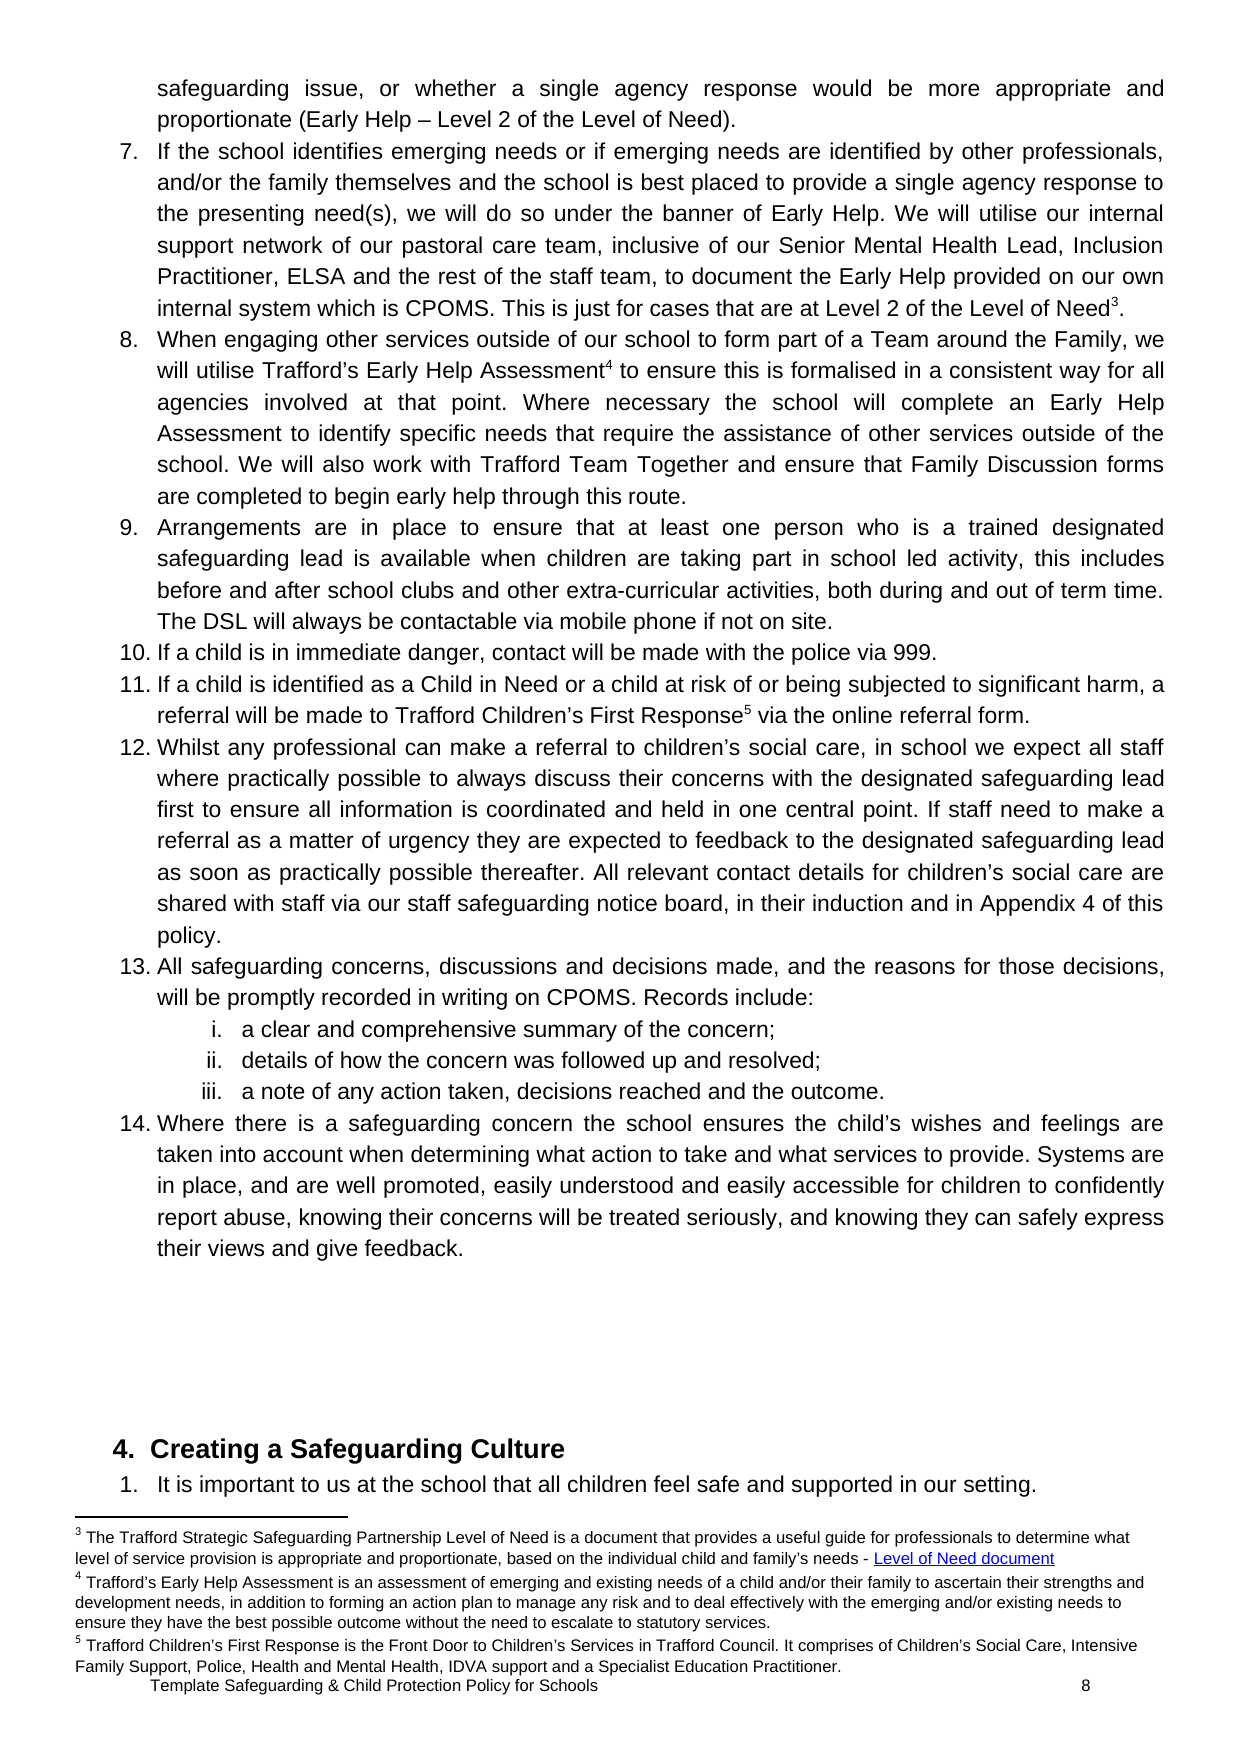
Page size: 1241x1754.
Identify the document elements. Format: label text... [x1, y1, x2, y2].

list Where there is a safeguarding concern the school ensures the child’s wishes and feelings are taken into account when determining what action to take and what services to provide. Systems are in place, and are well promoted, easily understood and easily accessible for children to confidently report abuse, knowing their concerns will be treated seriously, and knowing they can safely express their views and give feedback. [119, 1110, 1165, 1261]
subtitle Creating a Safeguarding Culture [112, 1433, 1165, 1465]
list When engaging other services outside of our school to form part of a Team around the Family, we will utilise Trafford’s Early Help Assessment to ensure this is formalised in a consistent way for all agencies involved at that point. Where necessary the school will complete an Early Help Assessment to identify specific needs that require the assistance of other services outside of the school. We will also work with Trafford Team Together and ensure that Family Discussion forms are completed to begin early help through this route. [119, 326, 1165, 509]
list a clear and comprehensive summary of the concern; [223, 1016, 1165, 1042]
list Whilst any professional can make a referral to children’s social care, in school we expect all staff where practically possible to always discuss their concerns with the designated safeguarding lead first to ensure all information is coordinated and held in one central point. If staff need to make a referral as a matter of urgency they are expected to feedback to the designated safeguarding lead as soon as practically possible thereafter. All relevant contact details for children’s social care are shared with staff via our staff safeguarding notice board, in their induction and in Appendix 4 of this policy. [119, 733, 1165, 948]
list a note of any action taken, decisions reached and the outcome. [223, 1078, 1165, 1105]
list If a child is identified as a Child in Need or a child at risk of or being subjected to significant harm, a referral will be made to Trafford Children’s First Response via the online referral form. [119, 671, 1165, 728]
list details of how the concern was followed up and resolved; [223, 1047, 1165, 1073]
list It is important to us at the school that all children feel safe and supported in our setting. [119, 1471, 1165, 1497]
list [119, 75, 1165, 133]
list If the school identifies emerging needs or if emerging needs are identified by other professionals, and/or the family themselves and the school is best placed to provide a single agency response to the presenting need(s), we will do so under the banner of Early Help. We will utilise our internal support network of our pastoral care team, inclusive of our Senior Mental Health Lead, Inclusion Practitioner, ELSA and the rest of the staff team, to document the Early Help provided on our own internal system which is CPOMS. This is just for cases that are at Level 2 of the Level of Need. [119, 138, 1165, 321]
list All safeguarding concerns, discussions and decisions made, and the reasons for those decisions, will be promptly recorded in writing on CPOMS. Records include: [119, 953, 1165, 1011]
list Arrangements are in place to ensure that at least one person who is a trained designated safeguarding lead is available when children are taking part in school led activity, this includes before and after school clubs and other extra-curricular activities, both during and out of term time. The DSL will always be contactable via mobile phone if not on site. [119, 514, 1165, 634]
list If a child is in immediate danger, contact will be made with the police via 999. [119, 639, 1165, 666]
